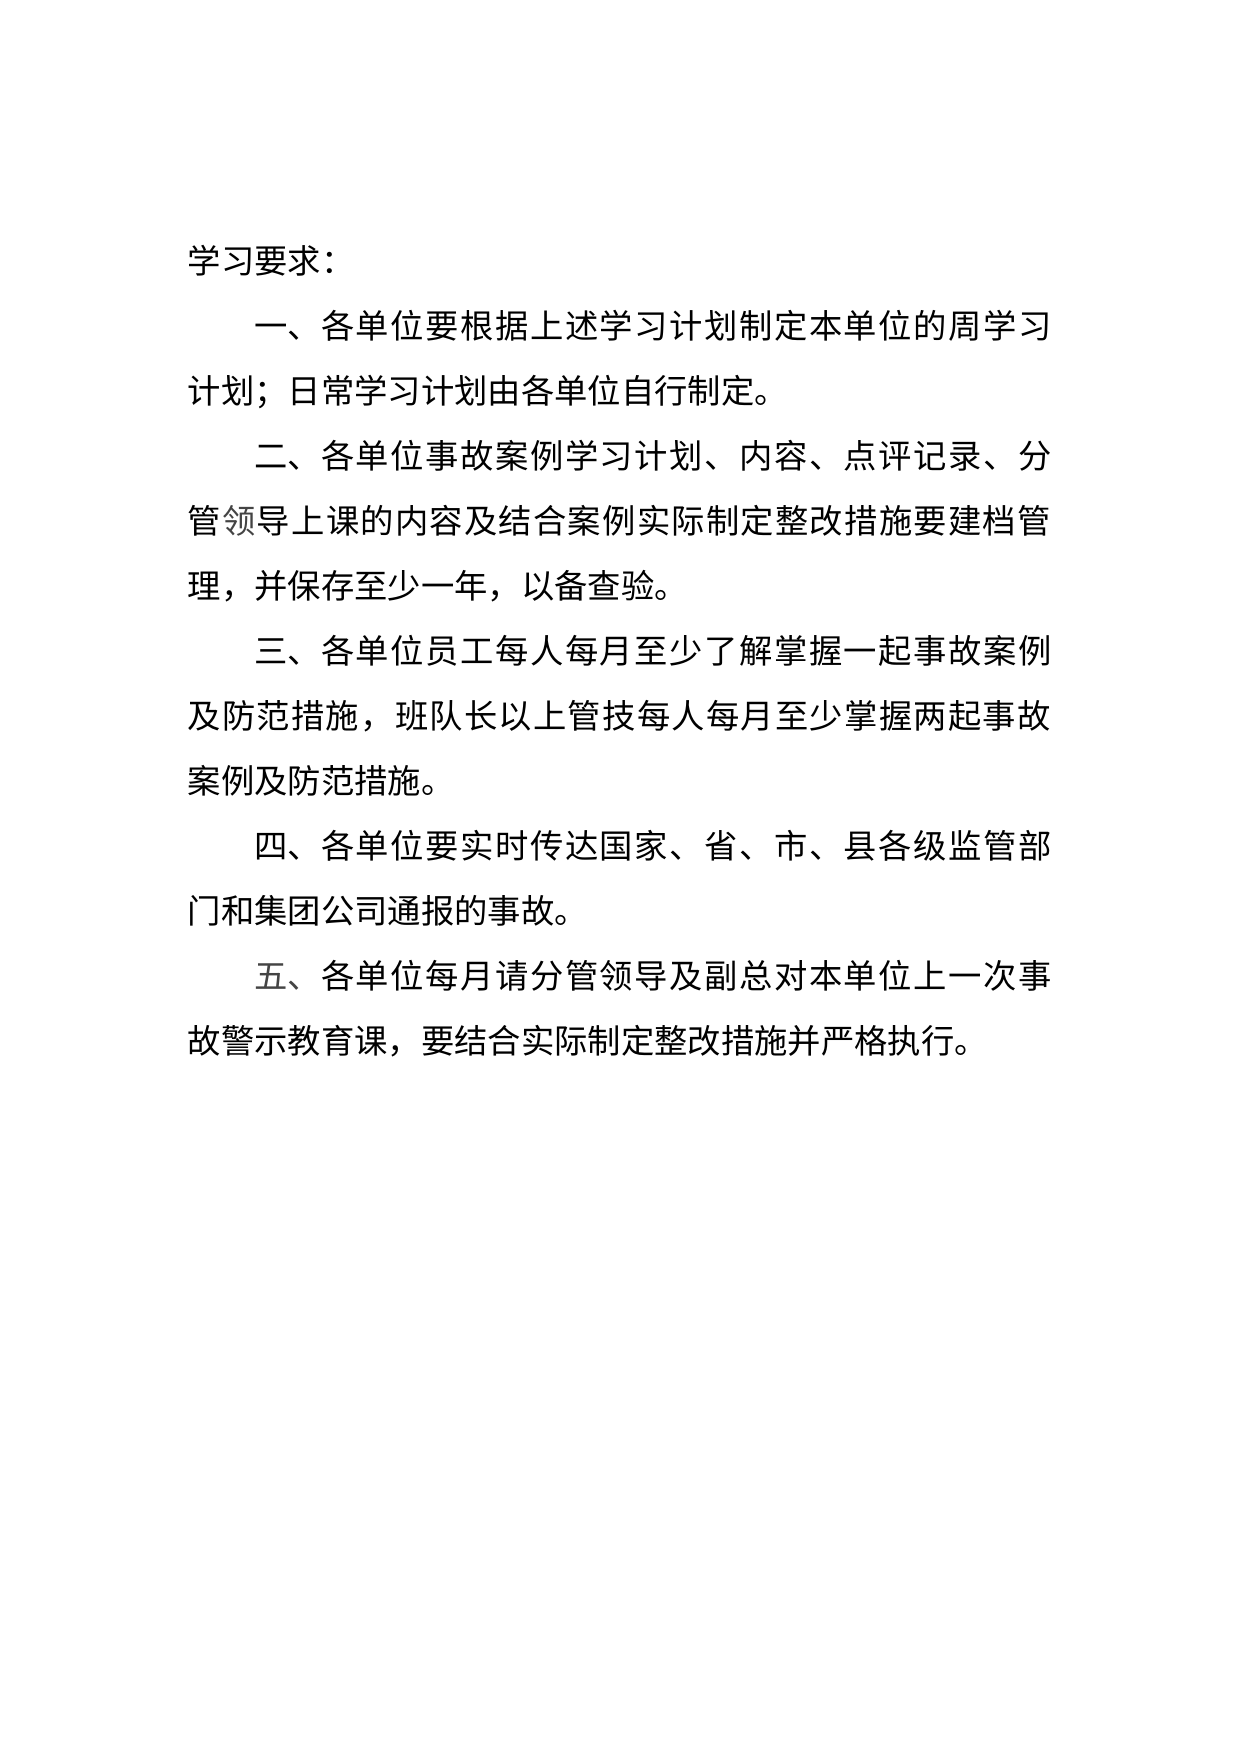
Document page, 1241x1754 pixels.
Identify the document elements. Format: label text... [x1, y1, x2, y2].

list 各单位员工每人每月至少了解掌握一起事故案例及防范措施，班队长以上管技每人每月至少掌握两起事故案例及防范措施。 [187, 617, 1053, 812]
list 学习要求： [187, 227, 1053, 292]
list 各单位事故案例学习计划、内容、点评记录、分管领导上课的内容及结合案例实际制定整改措施要建档管理，并保存至少一年，以备查验。 [187, 422, 1053, 617]
list 各单位每月请分管领导及副总对本单位上一次事故警示教育课，要结合实际制定整改措施并严格执行。 [187, 942, 1053, 1072]
list 各单位要根据上述学习计划制定本单位的周学习计划；日常学习计划由各单位自行制定。 [187, 292, 1053, 422]
list 各单位要实时传达国家、省、市、县各级监管部门和集团公司通报的事故。 [187, 812, 1053, 942]
